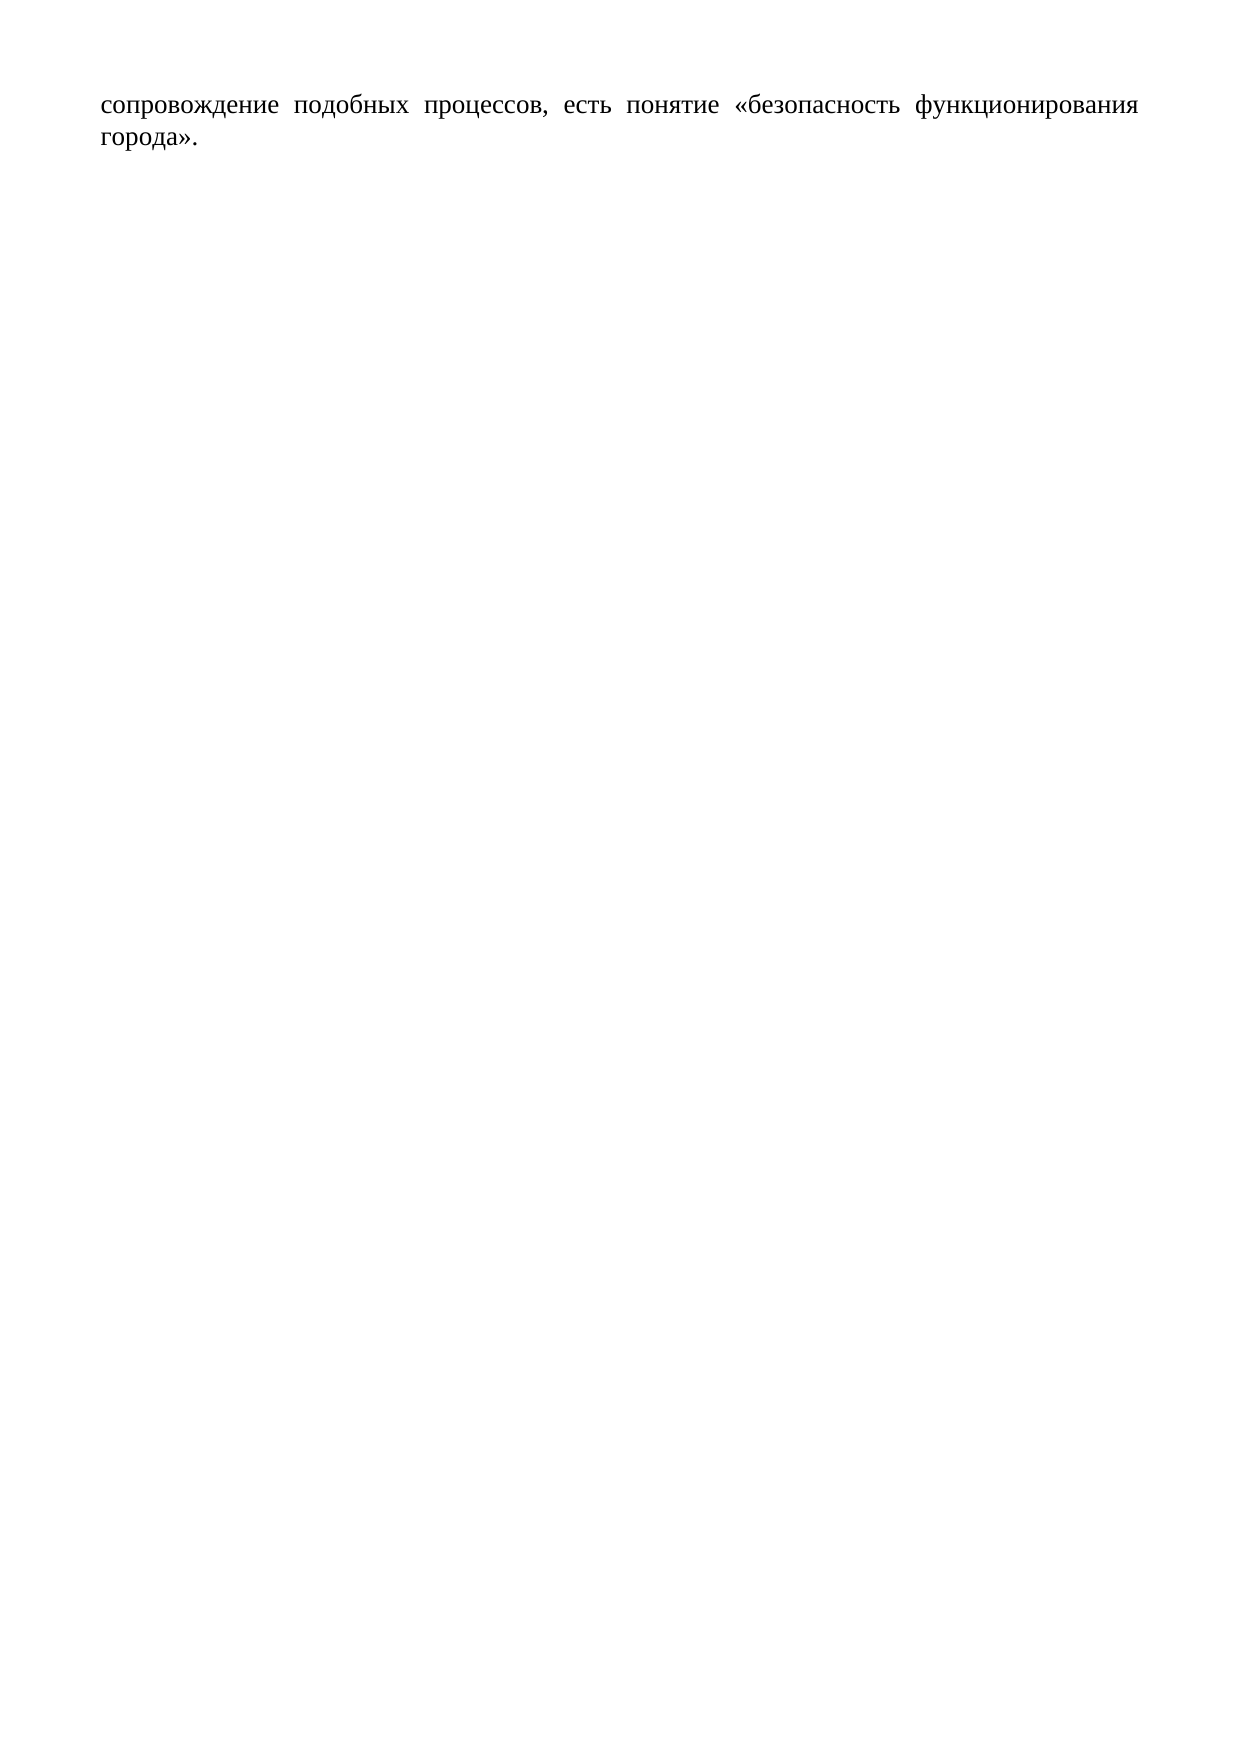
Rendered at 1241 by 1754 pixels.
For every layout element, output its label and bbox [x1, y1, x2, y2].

text [100, 89, 1140, 151]
